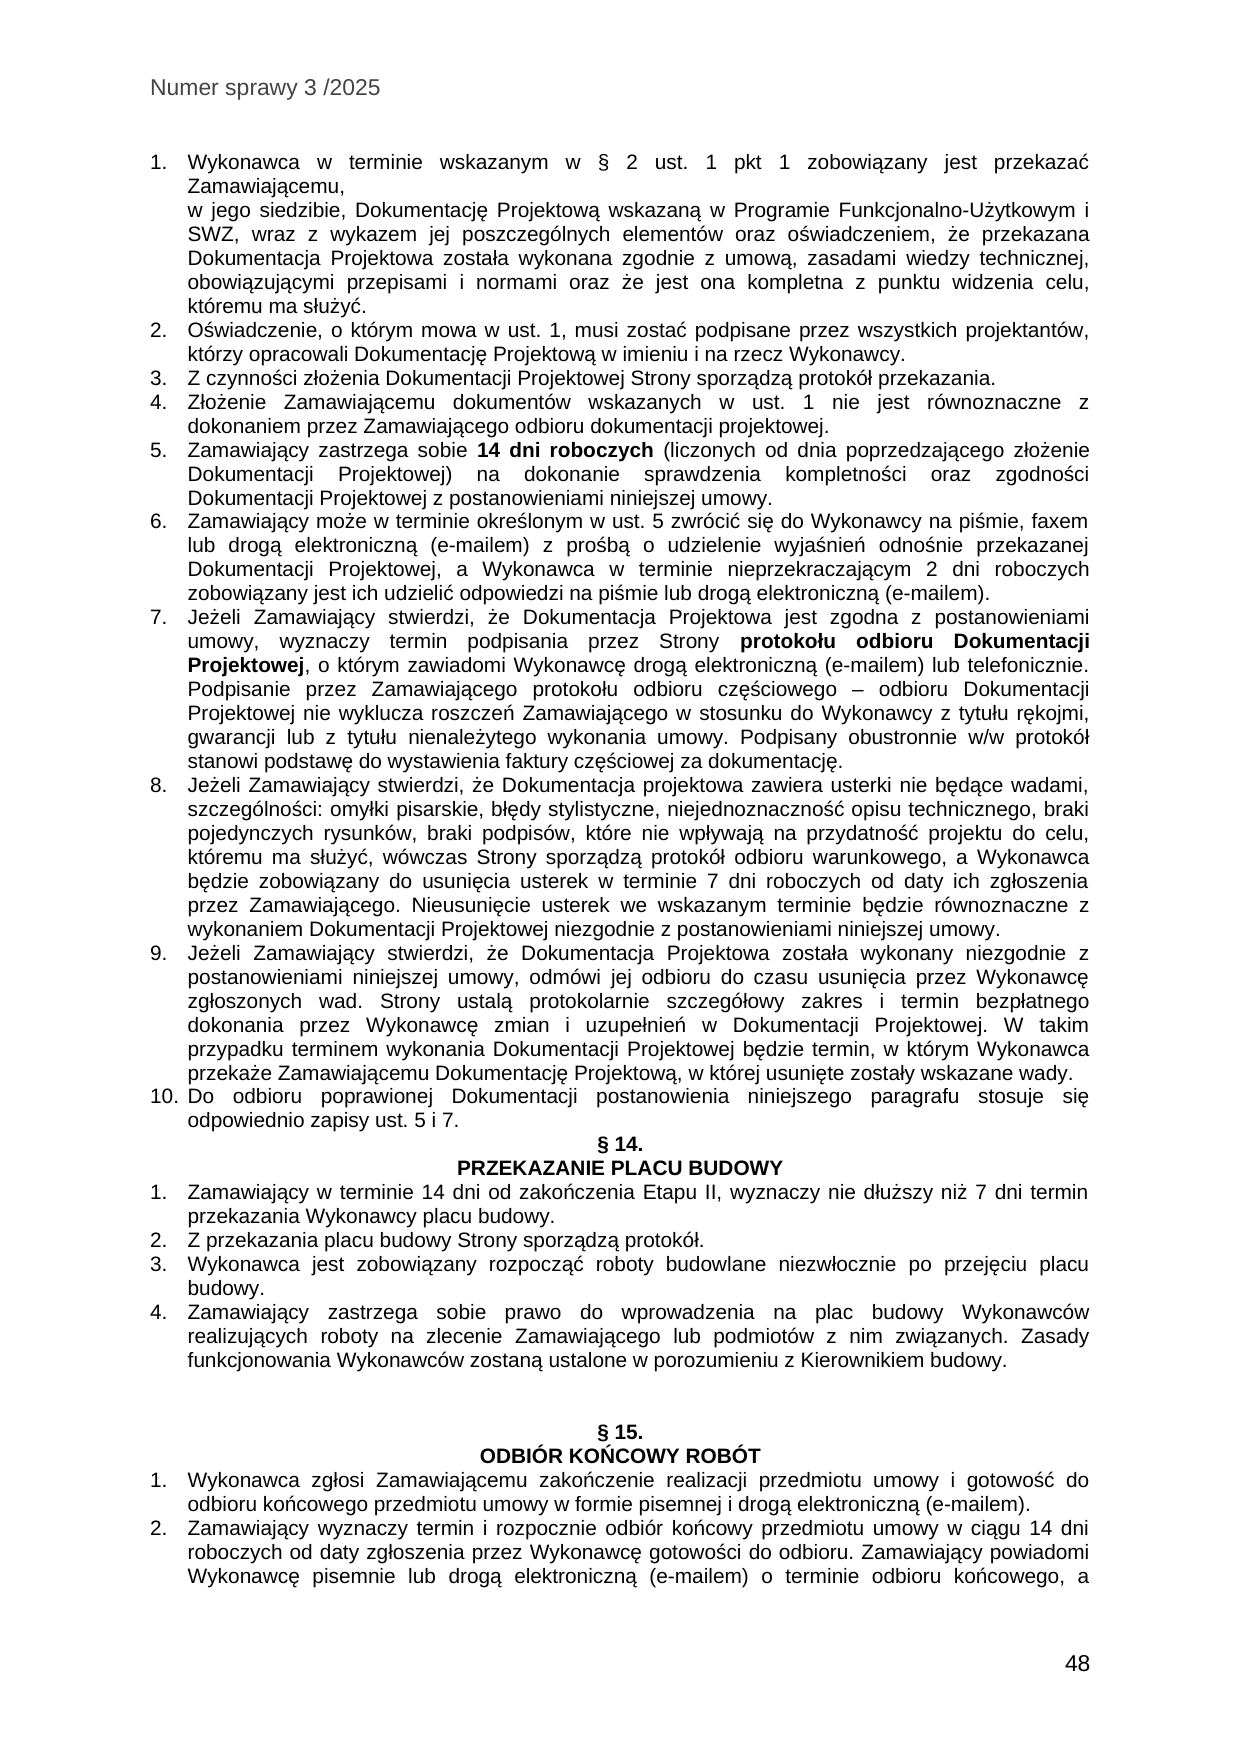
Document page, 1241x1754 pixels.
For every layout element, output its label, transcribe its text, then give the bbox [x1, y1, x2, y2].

list Zamawiający może w terminie określonym w ust. 5 zwrócić się do Wykonawcy na piśmie, faxem lub drogą elektroniczną (e-mailem) z prośbą o udzielenie wyjaśnień odnośnie przekazanej Dokumentacji Projektowej, a Wykonawca w terminie nieprzekraczającym 2 dni roboczych zobowiązany jest ich udzielić odpowiedzi na piśmie lub drogą elektroniczną (e-mailem). [150, 509, 1090, 605]
text ODBIÓR KOŃCOWY ROBÓT [150, 1444, 1090, 1468]
list Zamawiający w terminie 14 dni od zakończenia Etapu II, wyznaczy nie dłuższy niż 7 dni termin przekazania Wykonawcy placu budowy. [150, 1180, 1090, 1228]
list Zamawiający zastrzega sobie prawo do wprowadzenia na plac budowy Wykonawców realizujących roboty na zlecenie Zamawiającego lub podmiotów z nim związanych. Zasady funkcjonowania Wykonawców zostaną ustalone w porozumieniu z Kierownikiem budowy. [150, 1300, 1090, 1372]
list Jeżeli Zamawiający stwierdzi, że Dokumentacja Projektowa została wykonany niezgodnie z postanowieniami niniejszej umowy, odmówi jej odbioru do czasu usunięcia przez Wykonawcę zgłoszonych wad. Strony ustalą protokolarnie szczegółowy zakres i termin bezpłatnego dokonania przez Wykonawcę zmian i uzupełnień w Dokumentacji Projektowej. W takim przypadku terminem wykonania Dokumentacji Projektowej będzie termin, w którym Wykonawca przekaże Zamawiającemu Dokumentację Projektową, w której usunięte zostały wskazane wady. [150, 941, 1090, 1084]
text § 15. [150, 1420, 1090, 1444]
list Wykonawca zgłosi Zamawiającemu zakończenie realizacji przedmiotu umowy i gotowość do odbioru końcowego przedmiotu umowy w formie pisemnej i drogą elektroniczną (e-mailem). [150, 1468, 1090, 1516]
list Oświadczenie, o którym mowa w ust. 1, musi zostać podpisane przez wszystkich projektantów, którzy opracowali Dokumentację Projektową w imieniu i na rzecz Wykonawcy. [150, 318, 1090, 366]
list Z czynności złożenia Dokumentacji Projektowej Strony sporządzą protokół przekazania. [150, 366, 1090, 389]
text § 14. [150, 1132, 1090, 1156]
list Jeżeli Zamawiający stwierdzi, że Dokumentacja Projektowa jest zgodna z postanowieniami umowy, wyznaczy termin podpisania przez Strony protokołu odbioru Dokumentacji Projektowej, o którym zawiadomi Wykonawcę drogą elektroniczną (e-mailem) lub telefonicznie. Podpisanie przez Zamawiającego protokołu odbioru częściowego – odbioru Dokumentacji Projektowej nie wyklucza roszczeń Zamawiającego w stosunku do Wykonawcy z tytułu rękojmi, gwarancji lub z tytułu nienależytego wykonania umowy. Podpisany obustronnie w/w protokół stanowi podstawę do wystawienia faktury częściowej za dokumentację. [150, 605, 1090, 773]
list Zamawiający zastrzega sobie 14 dni roboczych (liczonych od dnia poprzedzającego złożenie Dokumentacji Projektowej) na dokonanie sprawdzenia kompletności oraz zgodności Dokumentacji Projektowej z postanowieniami niniejszej umowy. [150, 437, 1090, 509]
text PRZEKAZANIE PLACU BUDOWY [150, 1156, 1090, 1180]
list Złożenie Zamawiającemu dokumentów wskazanych w ust. 1 nie jest równoznaczne z dokonaniem przez Zamawiającego odbioru dokumentacji projektowej. [150, 389, 1090, 437]
list Wykonawca w terminie wskazanym w § 2 ust. 1 pkt 1 zobowiązany jest przekazać Zamawiającemu, w jego siedzibie, Dokumentację Projektową wskazaną w Programie Funkcjonalno-Użytkowym i SWZ, wraz z wykazem jej poszczególnych elementów oraz oświadczeniem, że przekazana Dokumentacja Projektowa została wykonana zgodnie z umową, zasadami wiedzy technicznej, obowiązującymi przepisami i normami oraz że jest ona kompletna z punktu widzenia celu, któremu ma służyć. [150, 150, 1090, 318]
list Z przekazania placu budowy Strony sporządzą protokół. [150, 1228, 1090, 1252]
list Jeżeli Zamawiający stwierdzi, że Dokumentacja projektowa zawiera usterki nie będące wadami, szczególności: omyłki pisarskie, błędy stylistyczne, niejednoznaczność opisu technicznego, braki pojedynczych rysunków, braki podpisów, które nie wpływają na przydatność projektu do celu, któremu ma służyć, wówczas Strony sporządzą protokół odbioru warunkowego, a Wykonawca będzie zobowiązany do usunięcia usterek w terminie 7 dni roboczych od daty ich zgłoszenia przez Zamawiającego. Nieusunięcie usterek we wskazanym terminie będzie równoznaczne z wykonaniem Dokumentacji Projektowej niezgodnie z postanowieniami niniejszej umowy. [150, 773, 1090, 941]
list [150, 1516, 1090, 1587]
list Wykonawca jest zobowiązany rozpocząć roboty budowlane niezwłocznie po przejęciu placu budowy. [150, 1252, 1090, 1300]
list Do odbioru poprawionej Dokumentacji postanowienia niniejszego paragrafu stosuje się odpowiednio zapisy ust. 5 i 7. [150, 1084, 1090, 1132]
